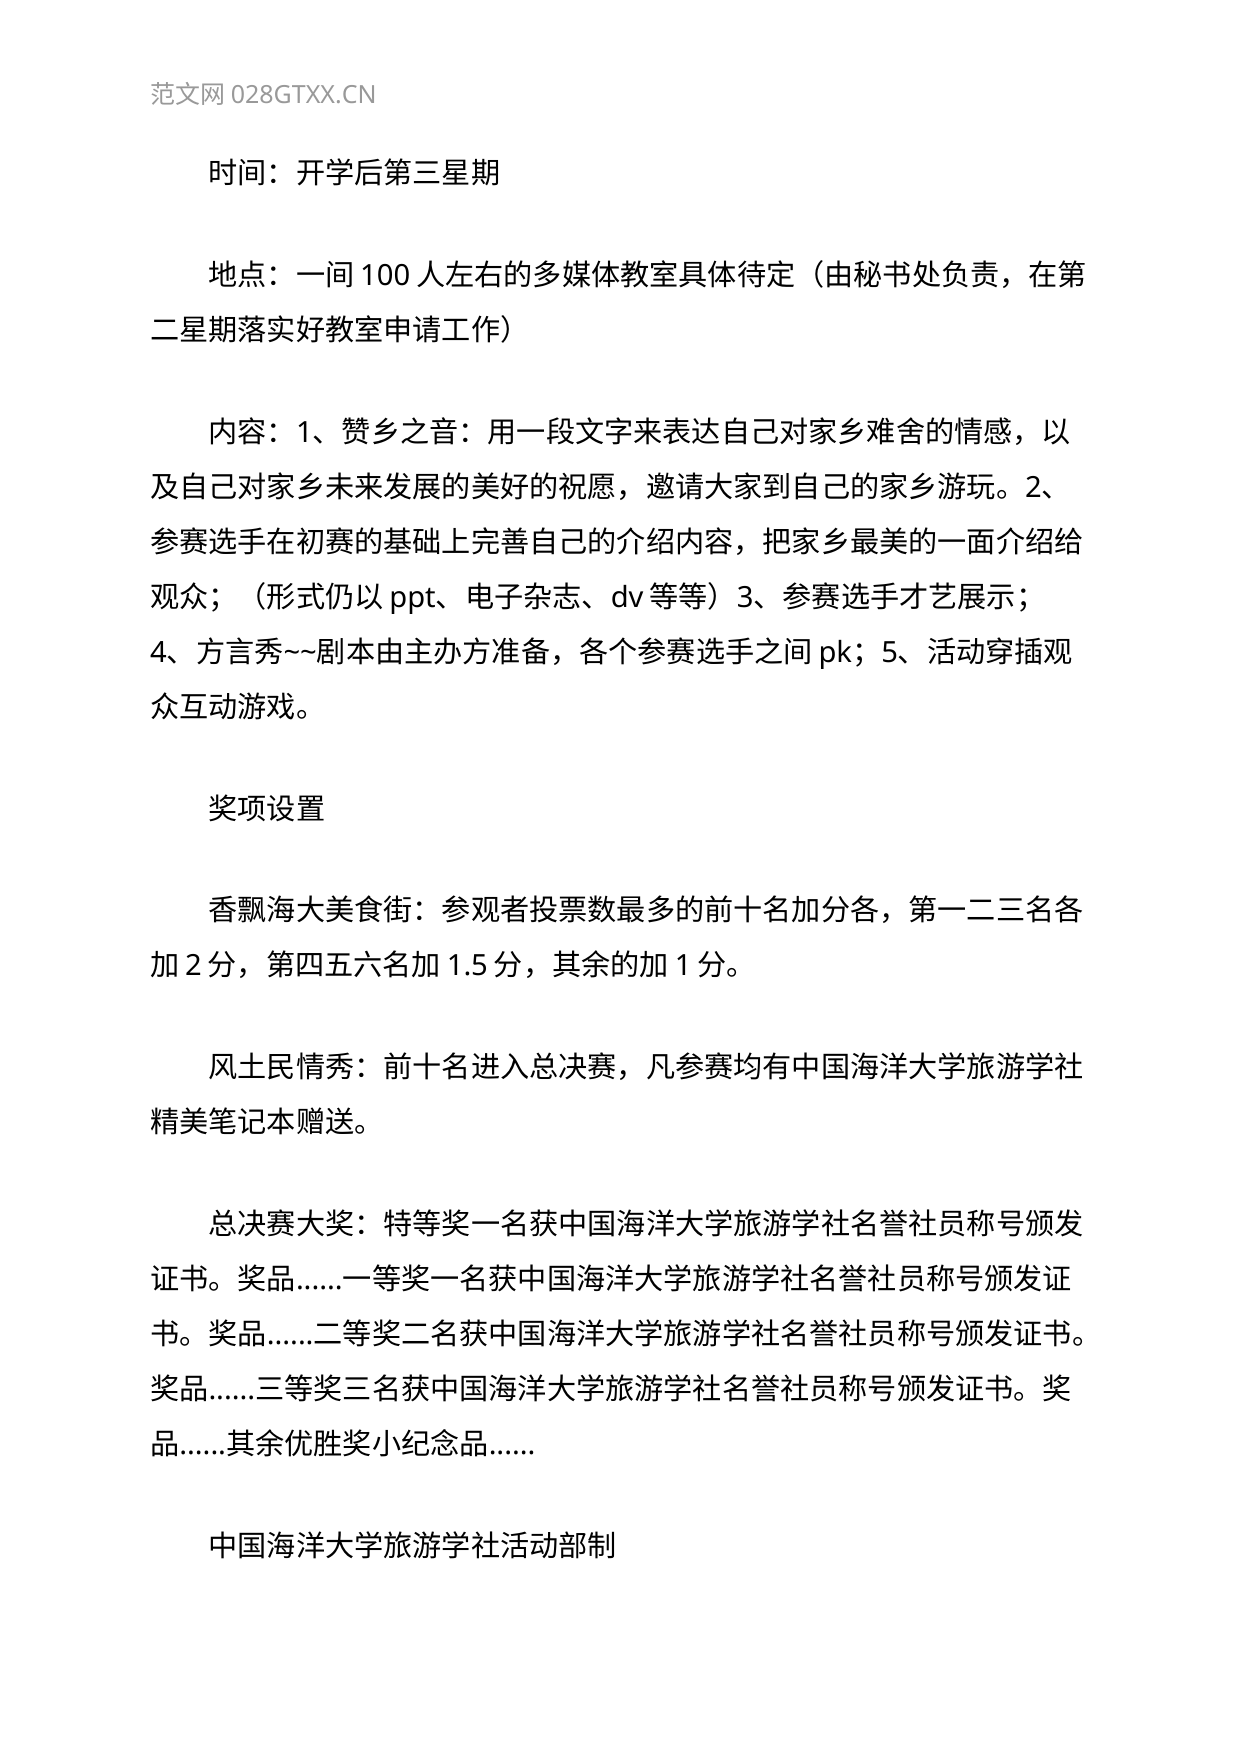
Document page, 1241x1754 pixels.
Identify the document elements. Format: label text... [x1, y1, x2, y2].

text 奖项设置 [150, 785, 1090, 827]
text 中国海洋大学旅游学社活动部制 [150, 1522, 1090, 1565]
text 风土民情秀：前十名进入总决赛，凡参赛均有中国海洋大学旅游学社精美笔记本赠送。 [150, 1044, 1090, 1141]
text 地点：一间100人左右的多媒体教室具体待定（由秘书处负责，在第二星期落实好教室申请工作） [150, 252, 1090, 349]
text 内容：1、赞乡之音：用一段文字来表达自己对家乡难舍的情感，以及自己对家乡未来发展的美好的祝愿，邀请大家到自己的家乡游玩。2、参赛选手在初赛的基础上完善自己的介绍内容，把家乡最美的一面介绍给观众；（形式仍以ppt、电子杂志、dv等等）3、参赛选手才艺展示；4、方言秀~~剧本由主办方准备，各个参赛选手之间pk；5、活动穿插观众互动游戏。 [150, 408, 1090, 726]
text 时间：开学后第三星期 [150, 150, 1090, 192]
text 总决赛大奖：特等奖一名获中国海洋大学旅游学社名誉社员称号颁发证书。奖品......一等奖一名获中国海洋大学旅游学社名誉社员称号颁发证书。奖品......二等奖二名获中国海洋大学旅游学社名誉社员称号颁发证书。奖品......三等奖三名获中国海洋大学旅游学社名誉社员称号颁发证书。奖品......其余优胜奖小纪念品...... [150, 1201, 1090, 1463]
text 香飘海大美食街：参观者投票数最多的前十名加分各，第一二三名各加2分，第四五六名加1.5分，其余的加1分。 [150, 887, 1090, 984]
